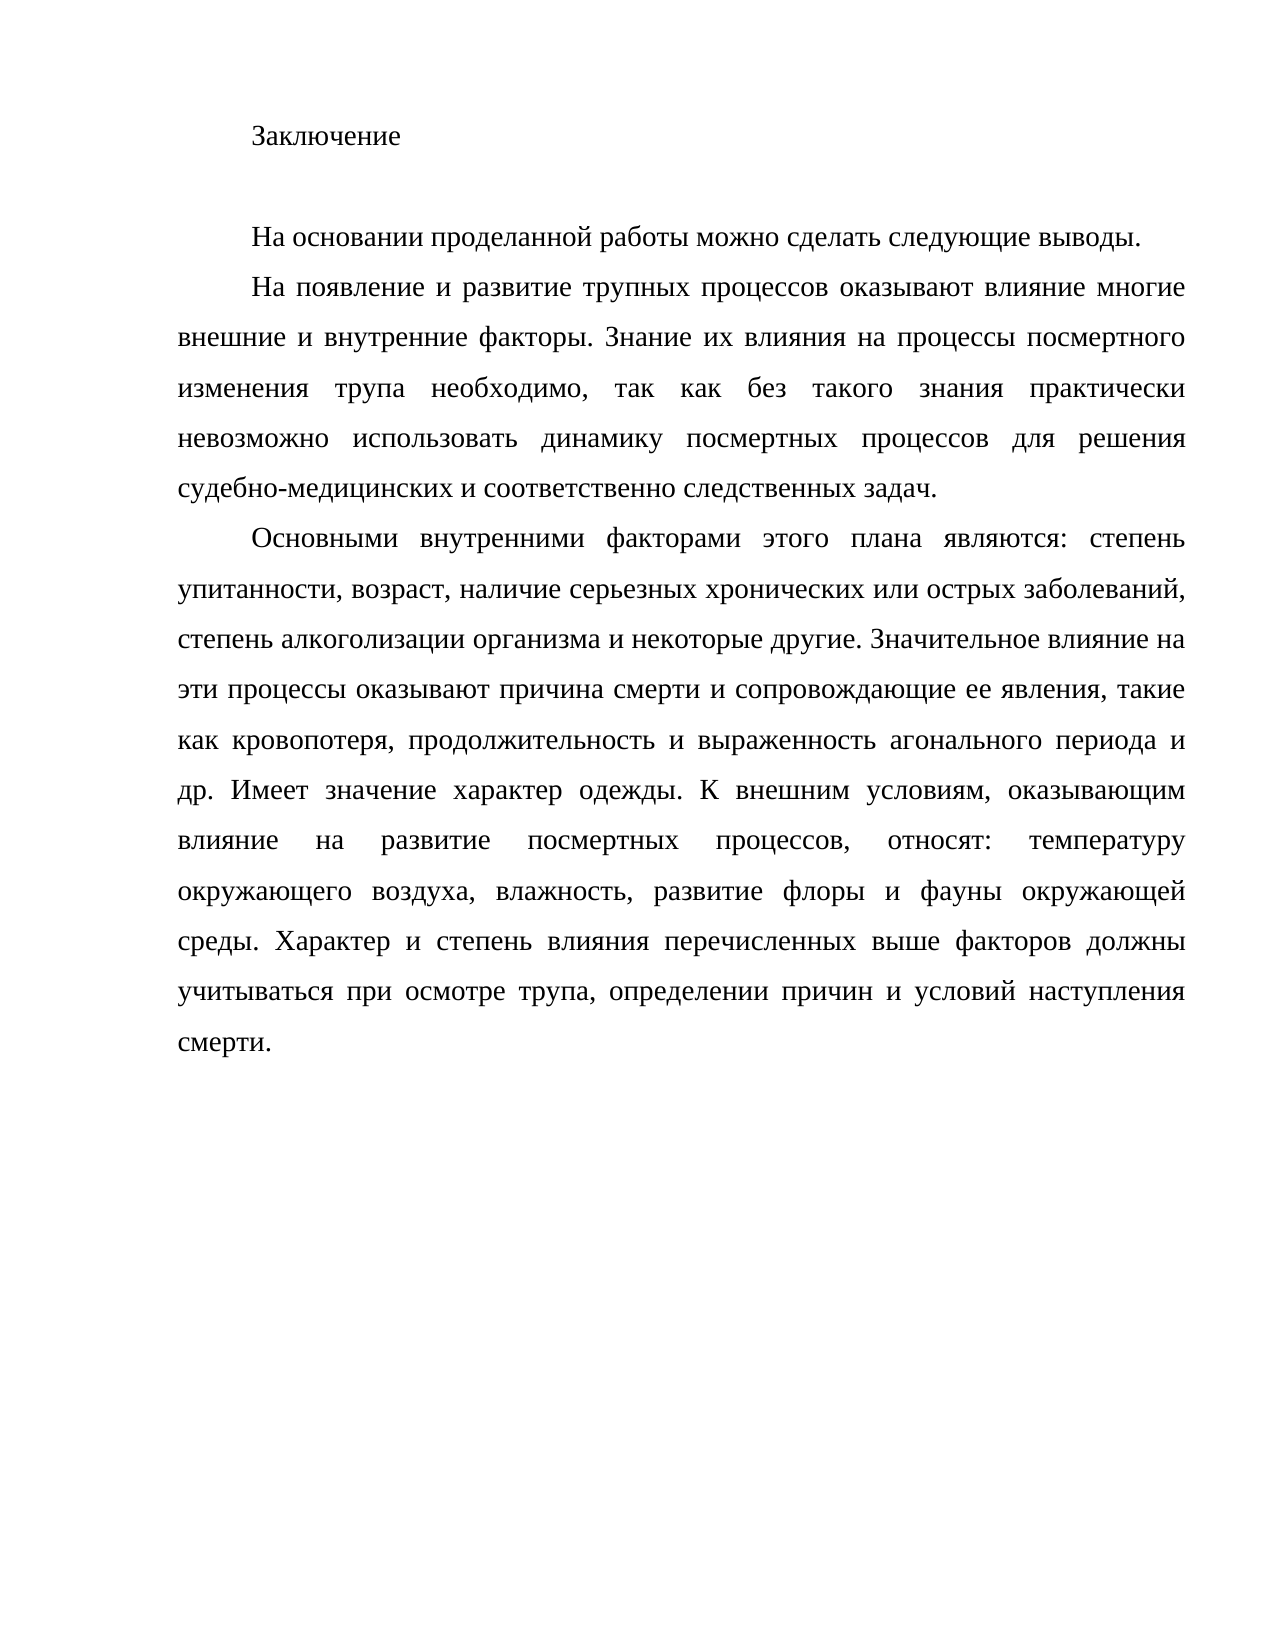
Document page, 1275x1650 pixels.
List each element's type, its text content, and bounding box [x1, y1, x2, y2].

text Заключение [177, 118, 1186, 152]
text На основании проделанной работы можно сделать следующие выводы. [177, 219, 1186, 252]
text На появление и развитие трупных процессов оказывают влияние многие внешние и внутренние факторы. Знание их влияния на процессы посмертного изменения трупа необходимо, так как без такого знания практически невозможно использовать динамику посмертных процессов для решения судебно-медицинских и соответственно следственных задач. [177, 269, 1186, 504]
text Основными внутренними факторами этого плана являются: степень упитанности, возраст, наличие серьезных хронических или острых заболеваний, степень алкоголизации организма и некоторые другие. Значительное влияние на эти процессы оказывают причина смерти и сопровождающие ее явления, такие как кровопотеря, продолжительность и выраженность агонального периода и др. Имеет значение характер одежды. К внешним условиям, оказывающим влияние на развитие посмертных процессов, относят: температуру окружающего воздуха, влажность, развитие флоры и фауны окружающей среды. Характер и степень влияния перечисленных выше факторов должны учитываться при осмотре трупа, определении причин и условий наступления смерти. [177, 521, 1186, 1057]
